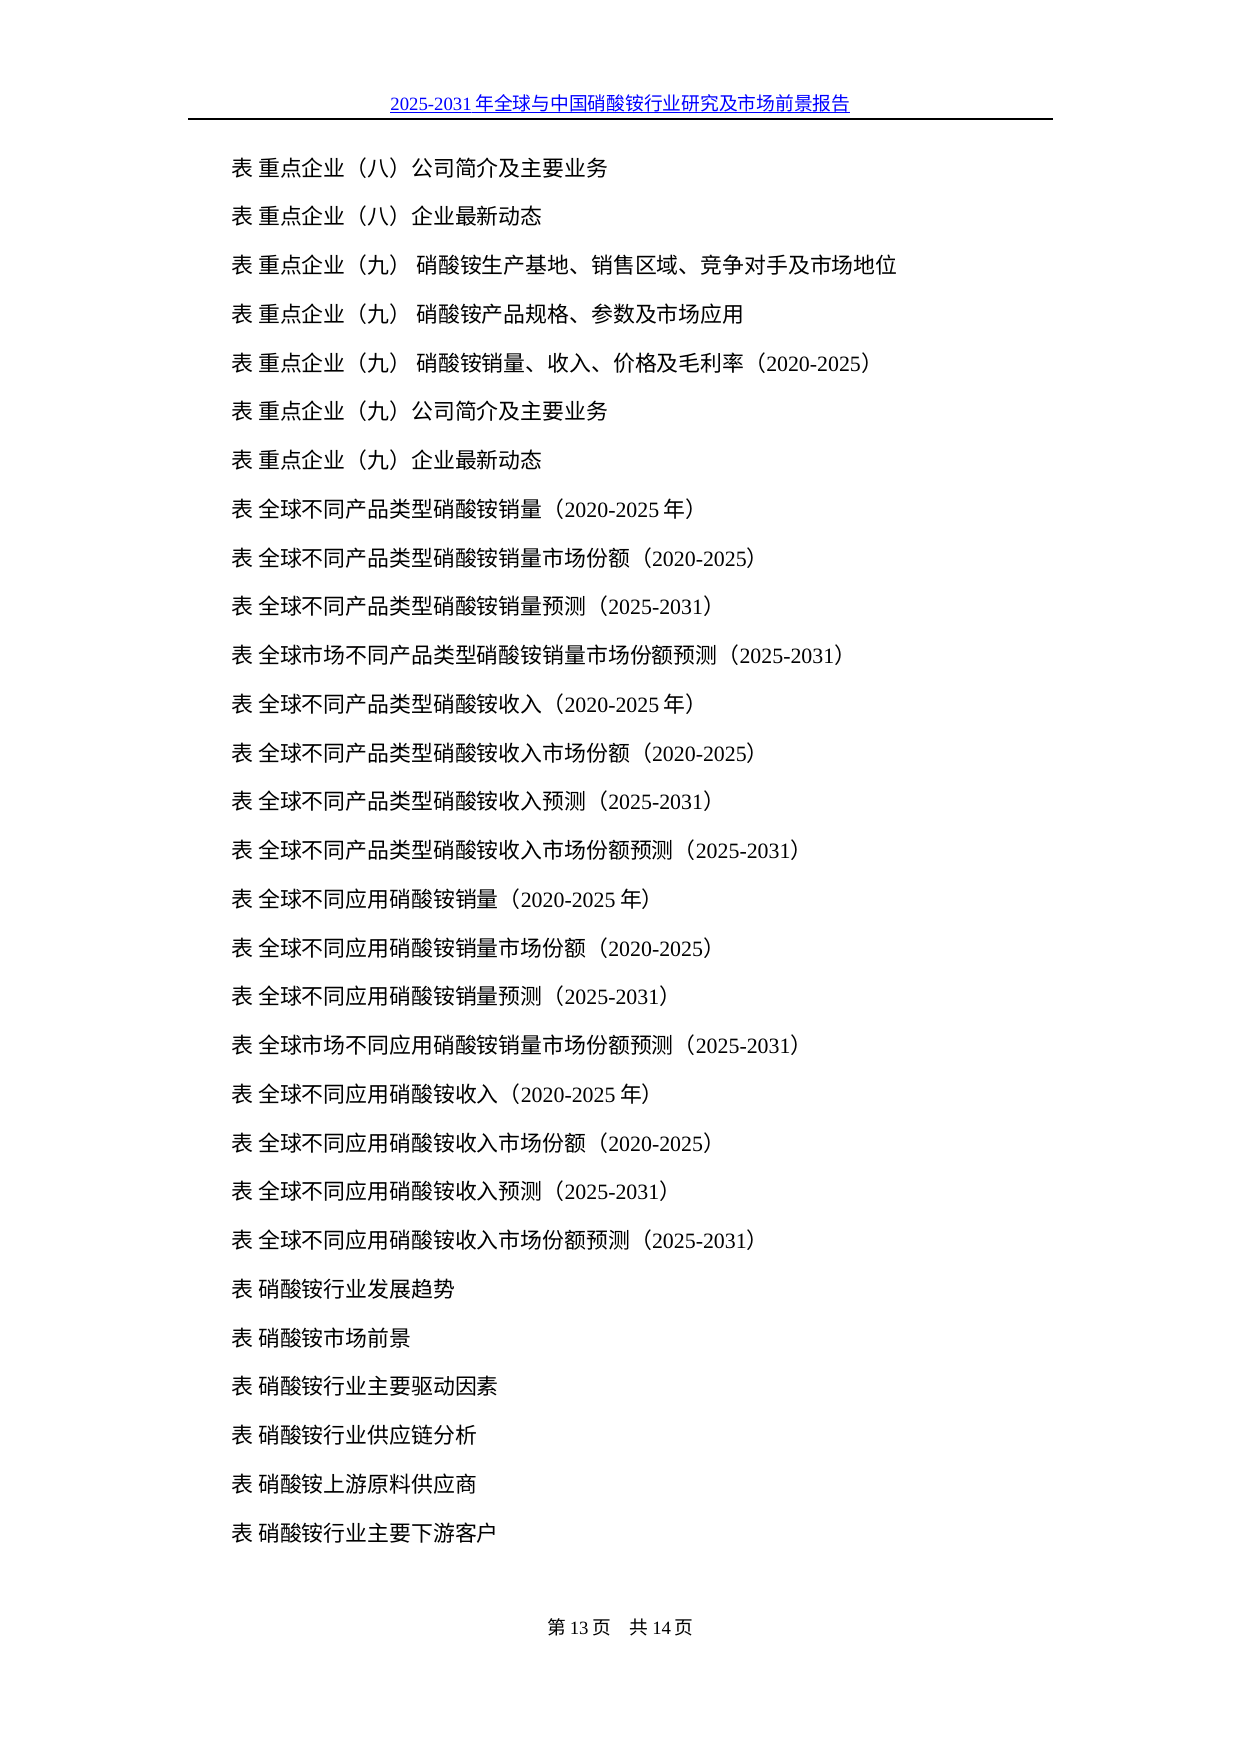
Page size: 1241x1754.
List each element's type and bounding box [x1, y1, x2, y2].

text [187, 150, 1053, 1548]
